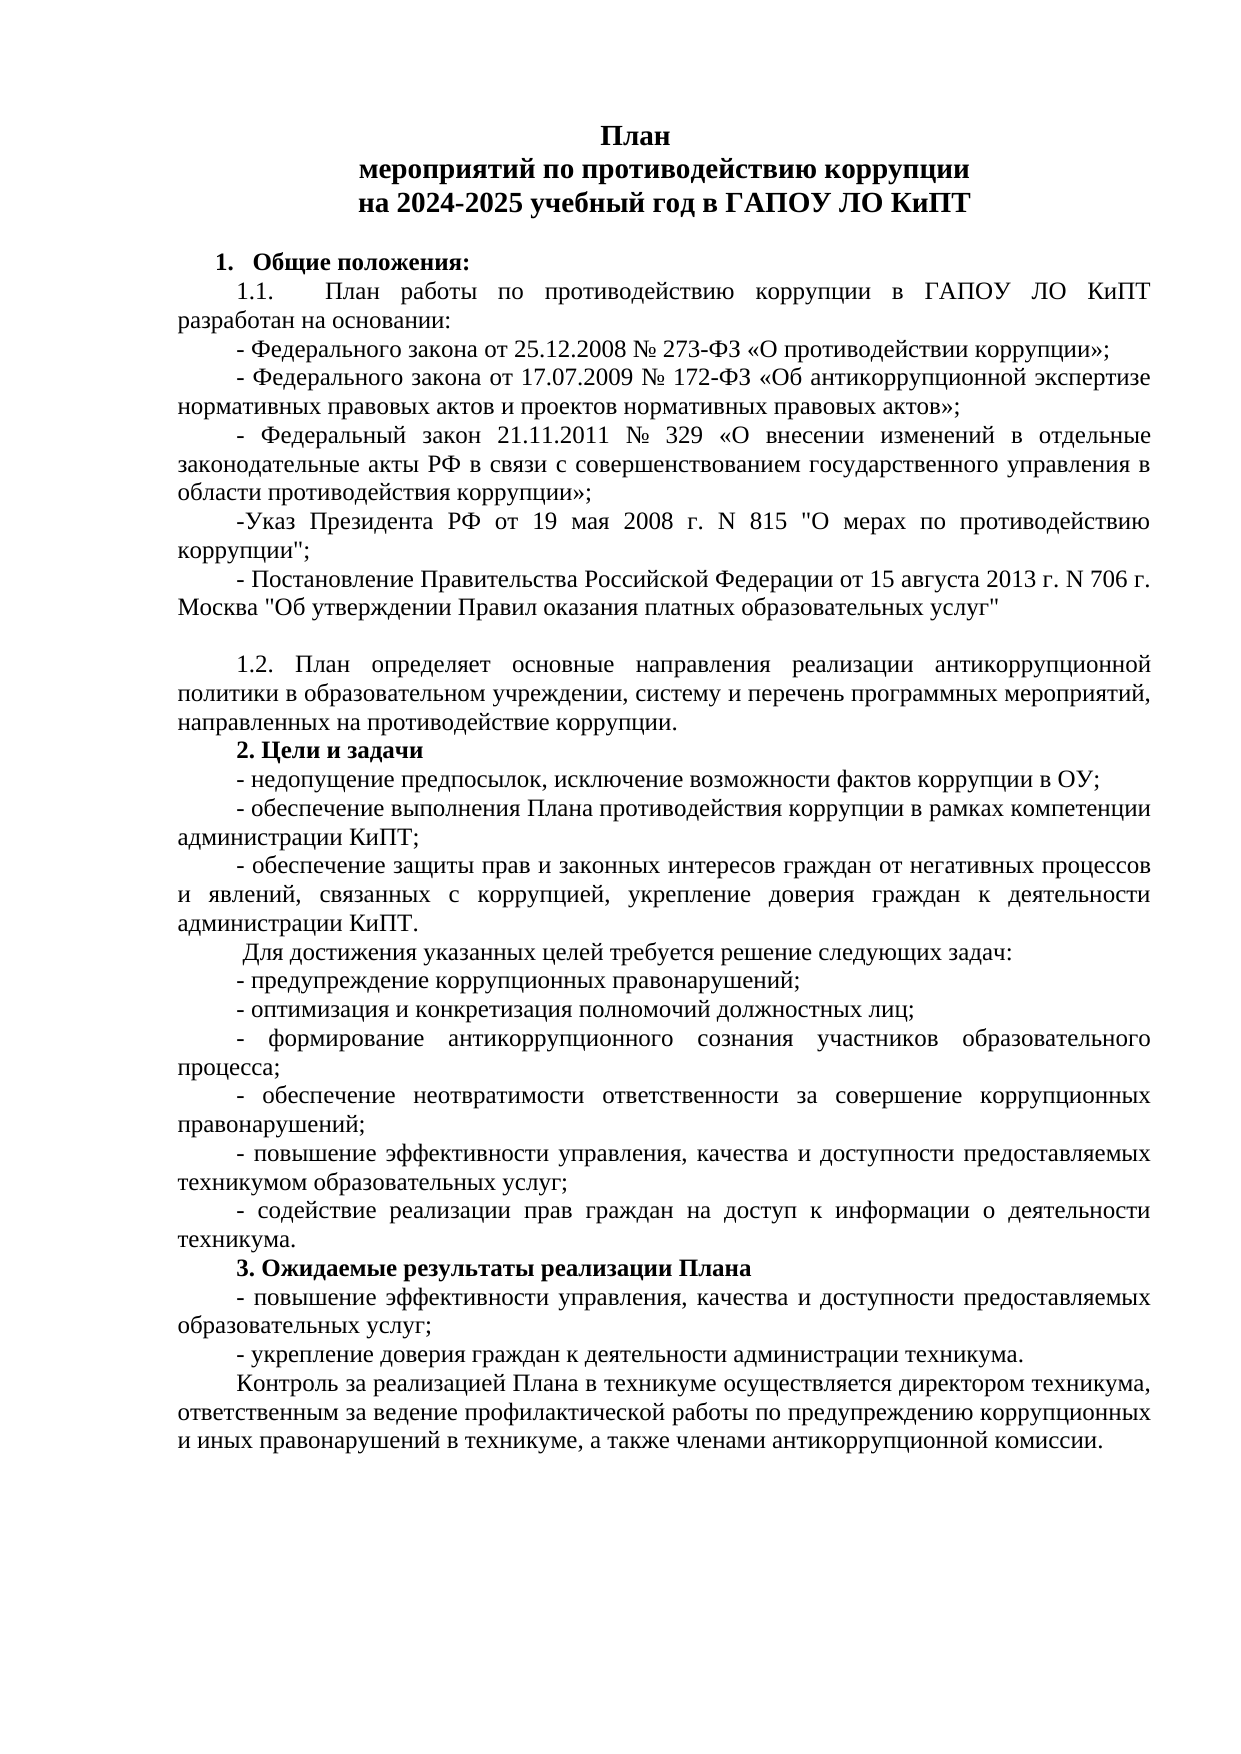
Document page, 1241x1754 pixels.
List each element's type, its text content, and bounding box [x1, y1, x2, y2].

text мероприятий по противодействию коррупции [177, 152, 1152, 185]
text 2. Цели и задачи [177, 736, 1152, 764]
text - Федерального закона от 17.07.2009 № 172-ФЗ «Об антикоррупционной экспертизе нормативных правовых актов и проектов нормативных правовых актов»; [177, 362, 1152, 420]
text - укрепление доверия граждан к деятельности администрации техникума. [177, 1339, 1152, 1368]
text на 2024-2025 учебный год в ГАПОУ ЛО КиПТ [177, 185, 1152, 219]
text - формирование антикоррупционного сознания участников образовательного процесса; [177, 1023, 1152, 1081]
text - предупреждение коррупционных правонарушений; [177, 966, 1152, 994]
list Общие положения: [215, 247, 1152, 276]
text - обеспечение защиты прав и законных интересов граждан от негативных процессов и явлений, связанных с коррупцией, укрепление доверия граждан к деятельности администрации КиПТ. [177, 851, 1152, 937]
text - оптимизация и конкретизация полномочий должностных лиц; [177, 994, 1152, 1023]
text 3. Ожидаемые результаты реализации Плана [177, 1253, 1152, 1282]
text - повышение эффективности управления, качества и доступности предоставляемых техникумом образовательных услуг; [177, 1138, 1152, 1196]
text - Федерального закона от 25.12.2008 № 273-ФЗ «О противодействии коррупции»; [177, 334, 1152, 362]
text План [177, 118, 1152, 152]
text - повышение эффективности управления, качества и доступности предоставляемых образовательных услуг; [177, 1282, 1152, 1339]
text 1.2. План определяет основные направления реализации антикоррупционной политики в образовательном учреждении, систему и перечень программных мероприятий, направленных на противодействие коррупции. [177, 649, 1152, 736]
text - обеспечение неотвратимости ответственности за совершение коррупционных правонарушений; [177, 1081, 1152, 1138]
text - Постановление Правительства Российской Федерации от 15 августа 2013 г. N 706 г. Москва "Об утверждении Правил оказания платных образовательных услуг" [177, 564, 1152, 621]
list План работы по противодействию коррупции в ГАПОУ ЛО КиПТ разработан на основании: [177, 276, 1152, 334]
text - обеспечение выполнения Плана противодействия коррупции в рамках компетенции администрации КиПТ; [177, 793, 1152, 851]
text Контроль за реализацией Плана в техникуме осуществляется директором техникума, ответственным за ведение профилактической работы по предупреждению коррупционных и иных правонарушений в техникуме, а также членами антикоррупционной комиссии. [177, 1368, 1152, 1454]
text Для достижения указанных целей требуется решение следующих задач: [177, 937, 1152, 966]
text - содействие реализации прав граждан на доступ к информации о деятельности техникума. [177, 1196, 1152, 1253]
text - недопущение предпосылок, исключение возможности фактов коррупции в ОУ; [177, 764, 1152, 793]
text - Федеральный закон 21.11.2011 № 329 «О внесении изменений в отдельные законодательные акты РФ в связи с совершенствованием государственного управления в области противодействия коррупции»; [177, 420, 1152, 506]
text -Указ Президента РФ от 19 мая 2008 г. N 815 "О мерах по противодействию коррупции"; [177, 506, 1152, 564]
